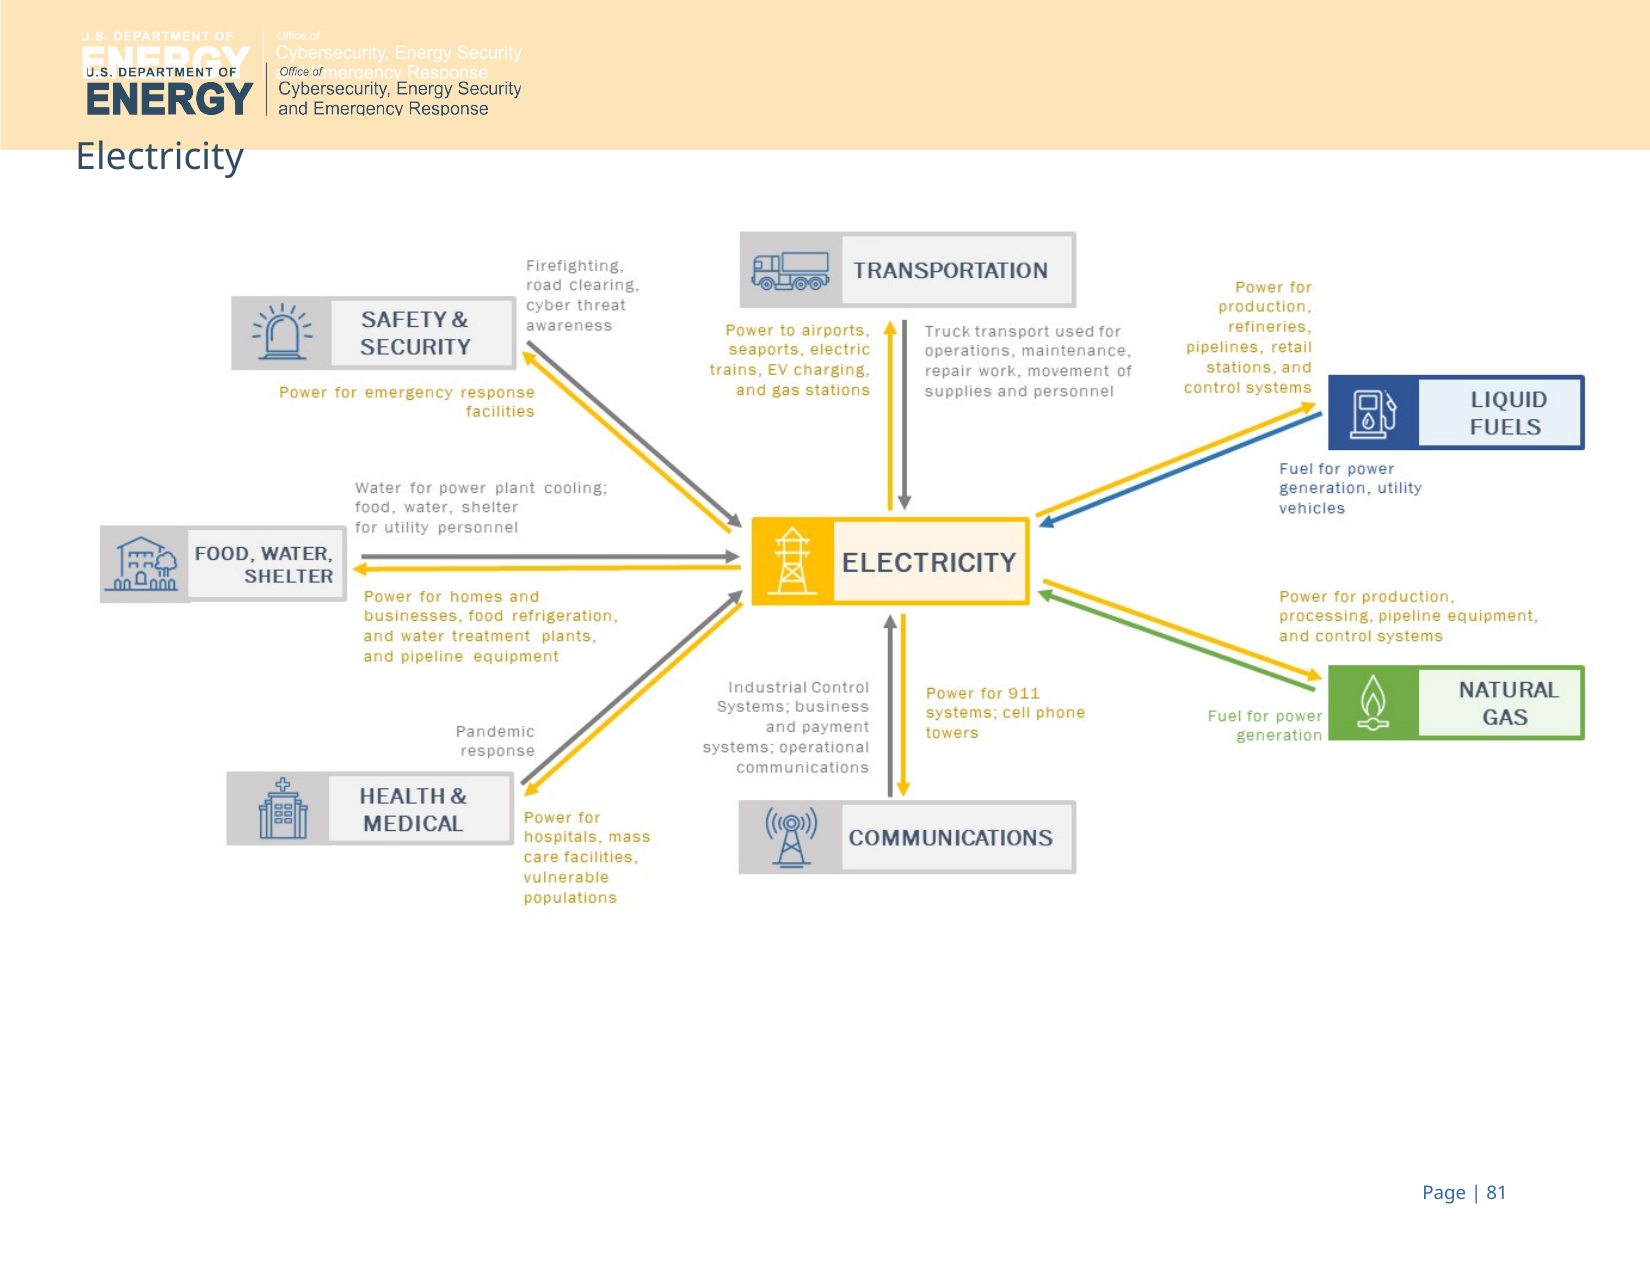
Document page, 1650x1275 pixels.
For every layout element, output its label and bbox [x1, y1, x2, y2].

picture [81, 27, 522, 116]
picture [75, 209, 1603, 971]
